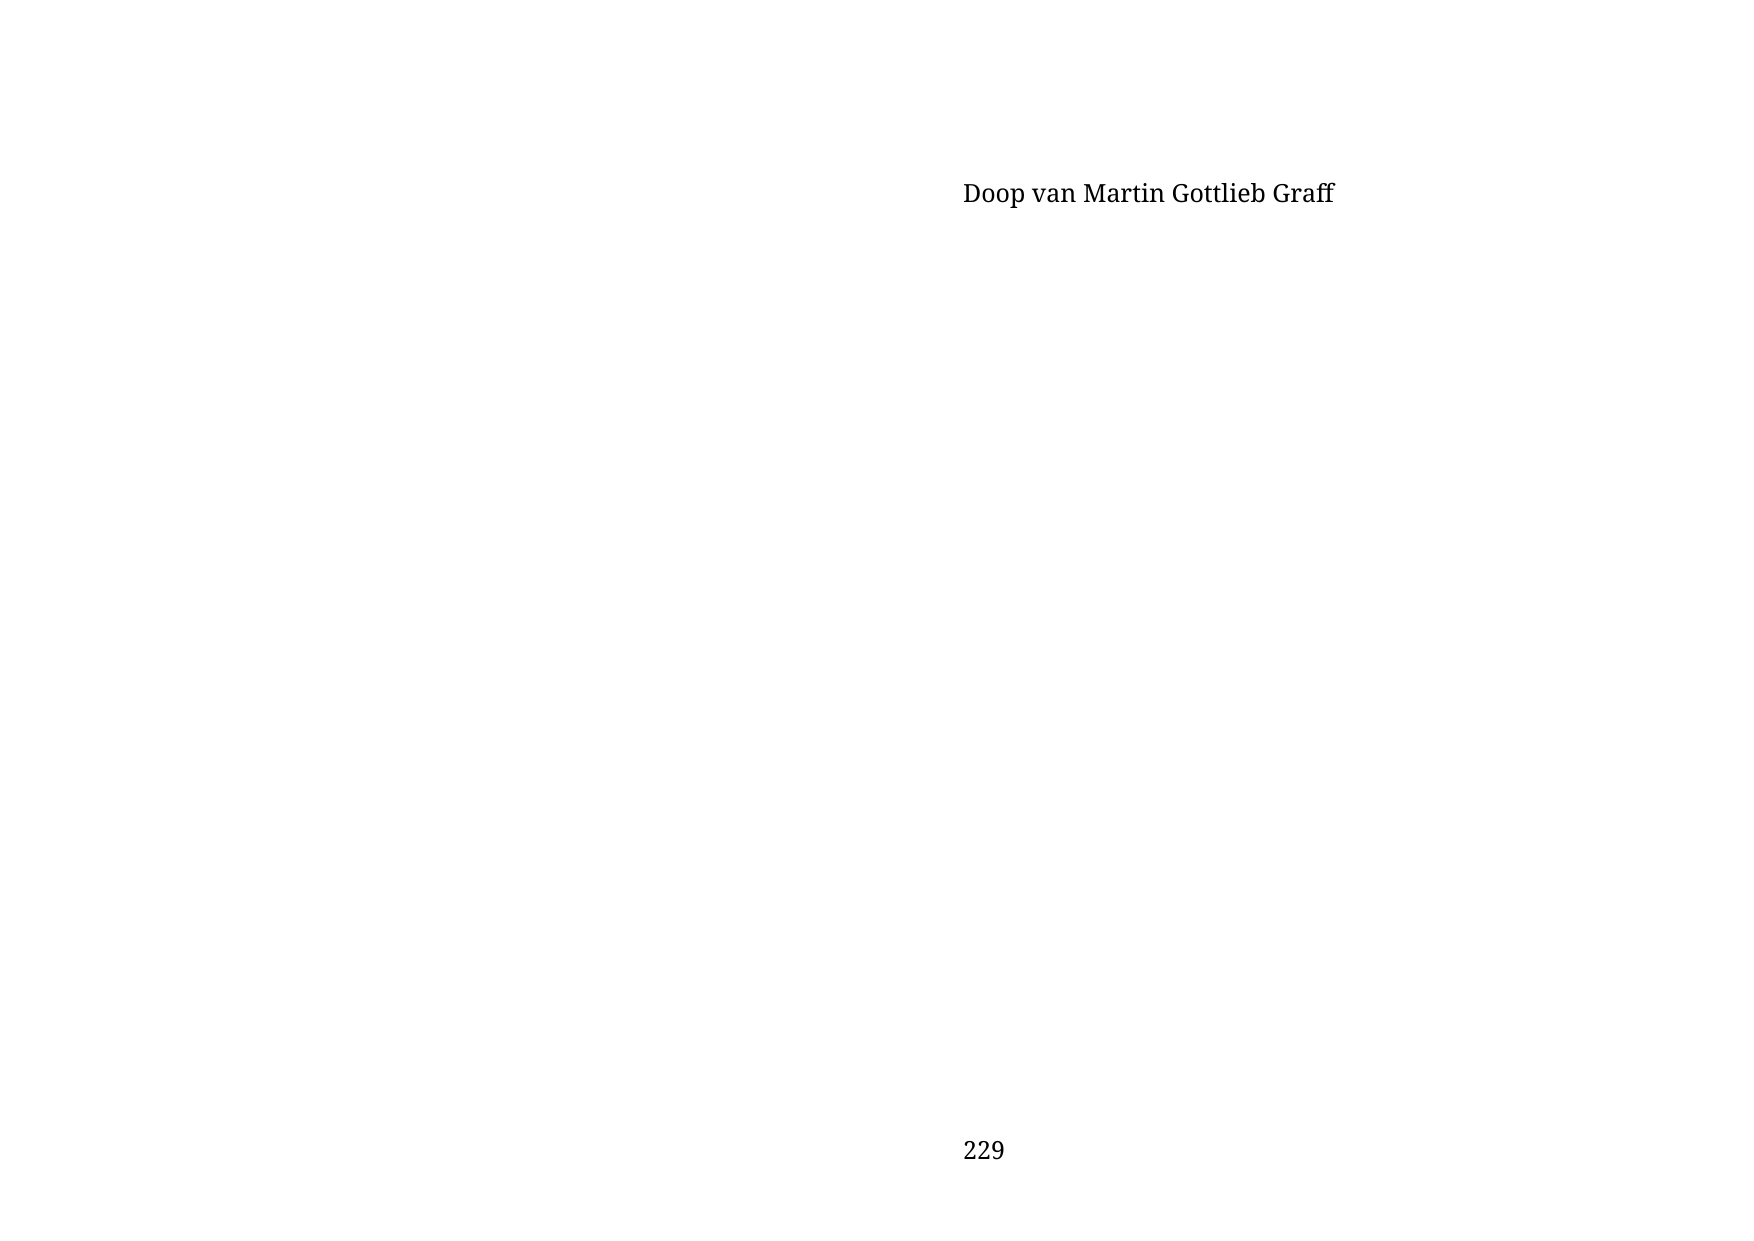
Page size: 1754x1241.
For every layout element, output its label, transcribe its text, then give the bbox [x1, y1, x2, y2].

text Doop van Martin Gottlieb Graff [963, 176, 1665, 210]
